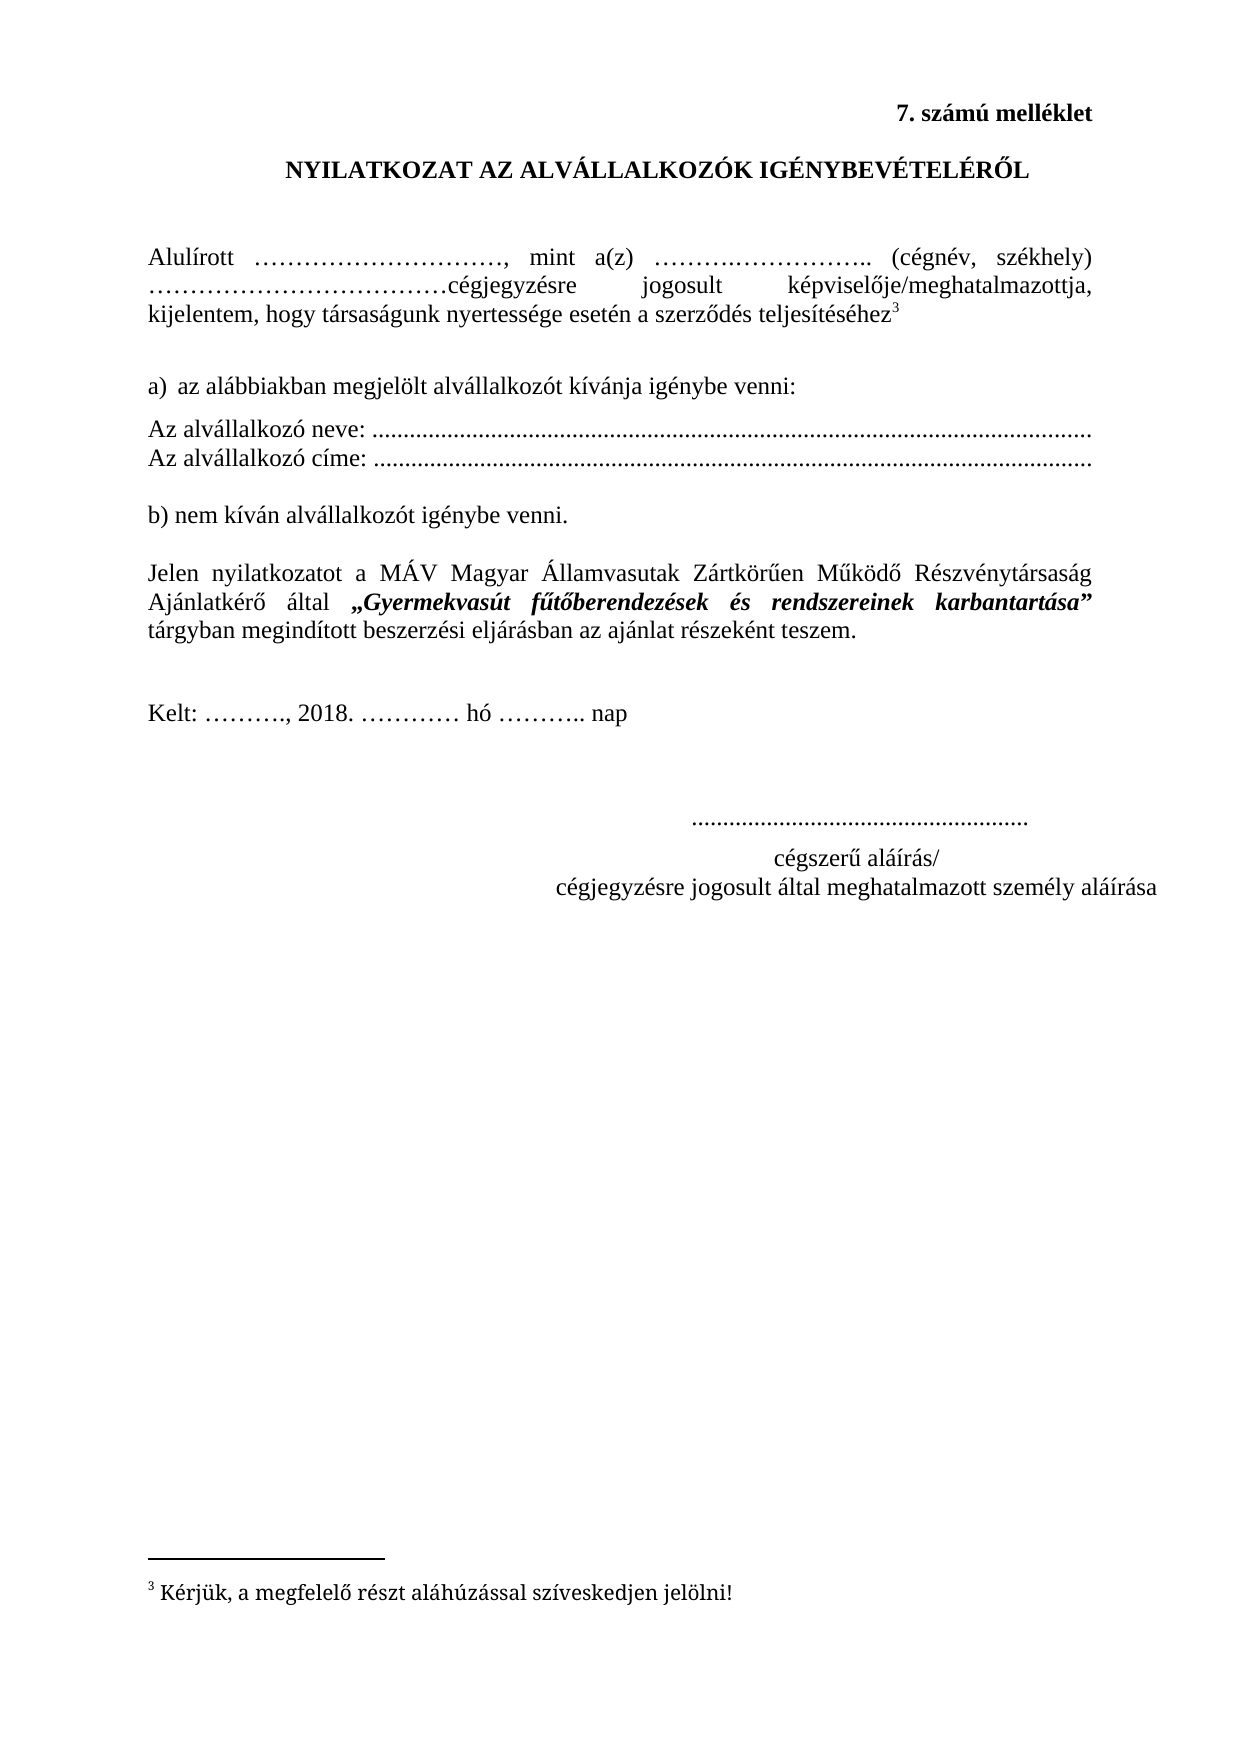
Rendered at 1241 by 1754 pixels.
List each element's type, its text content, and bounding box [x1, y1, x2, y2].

text b) nem kíván alvállalkozót igénybe venni. [148, 472, 1092, 529]
text Jelen nyilatkozatot a MÁV Magyar Államvasutak Zártkörűen Működő Részvénytársaság Ajánlatkérő által „Gyermekvasút fűtőberendezések és rendszereinek karbantartása” tárgyban megindított beszerzési eljárásban az ajánlat részeként teszem. [148, 558, 1092, 644]
list az alábbiakban megjelölt alvállalkozót kívánja igénybe venni: [148, 371, 1092, 400]
text cégjegyzésre jogosult által meghatalmazott személy aláírása [148, 872, 1092, 900]
text 7. számú melléklet [223, 98, 1092, 127]
text Alulírott …………………………, mint a(z) ……….…………….. (cégnév, székhely) ………………………………cégjegyzésre jogosult képviselője/meghatalmazottja, kijelentem, hogy társaságunk nyertessége esetén a szerződés teljesítéséhez [148, 242, 1092, 328]
text Az alvállalkozó neve: Az alvállalkozó címe: [148, 414, 1092, 472]
text Nyilatkozat az alvállalkozók igénybevételéről [223, 155, 1092, 184]
text cégszerű aláírás/ [148, 843, 1092, 872]
text Kelt: ………., 2018. ………… hó ……….. nap [148, 698, 1092, 727]
